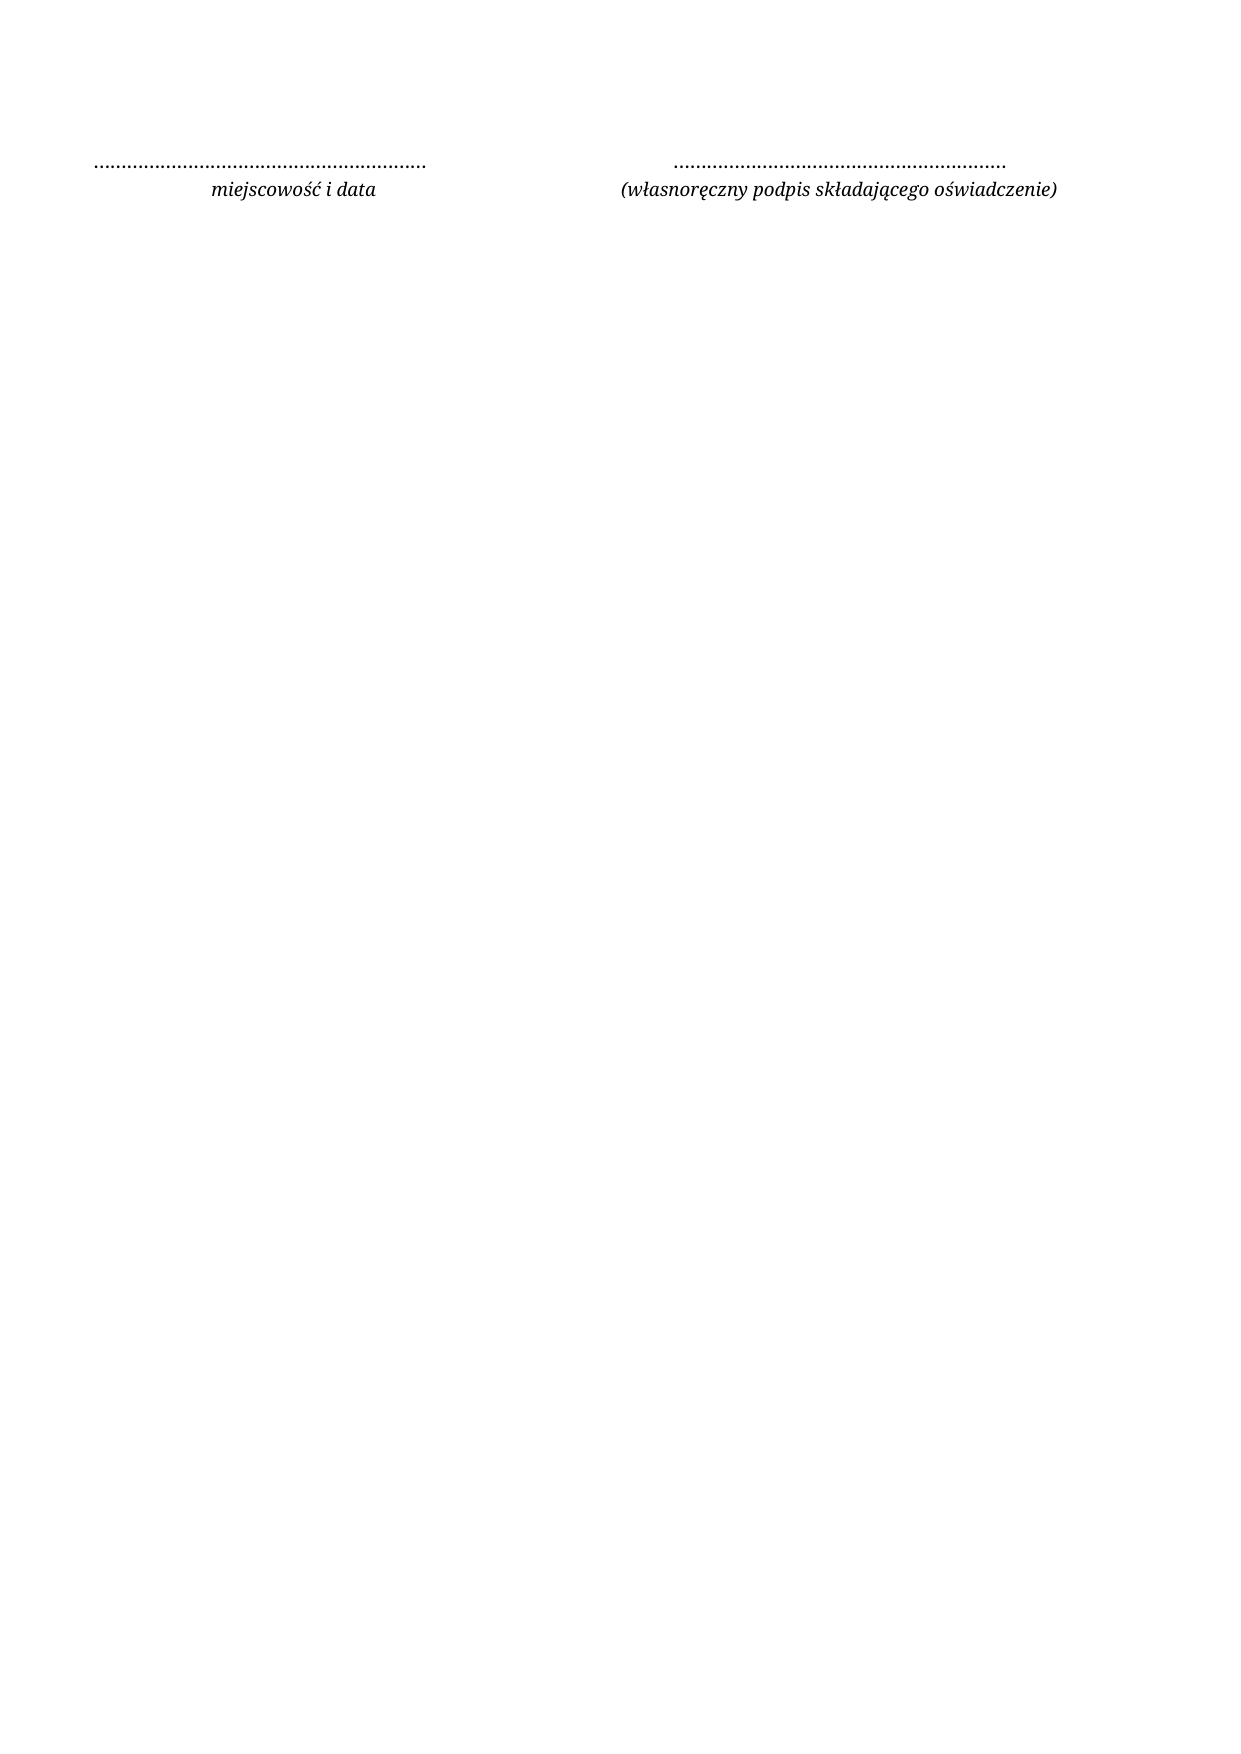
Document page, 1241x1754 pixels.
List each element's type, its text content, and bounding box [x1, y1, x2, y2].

table_header …………………………………………………… miejscowość i data [82, 148, 587, 204]
table_header …………………………………………………… (własnoręczny podpis składającego oświadczenie) [587, 148, 1093, 204]
